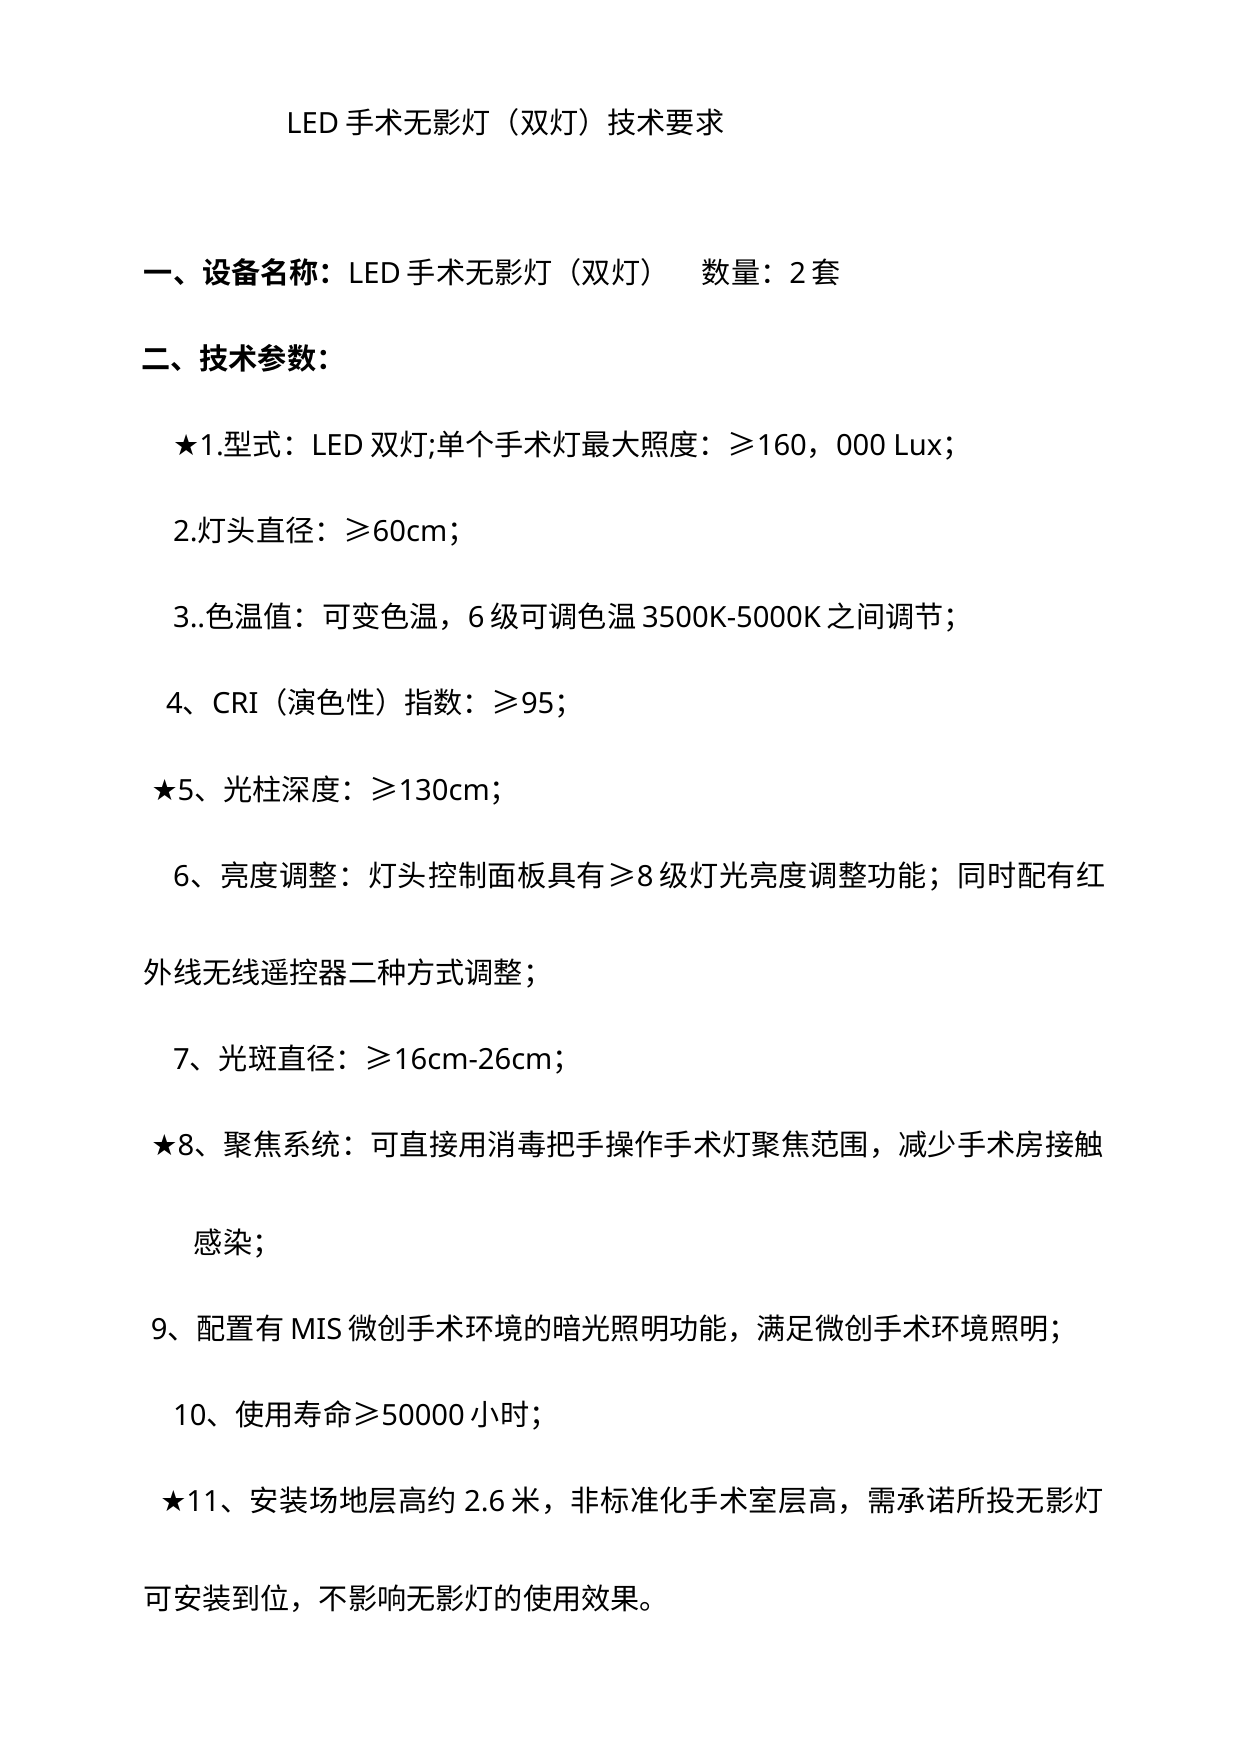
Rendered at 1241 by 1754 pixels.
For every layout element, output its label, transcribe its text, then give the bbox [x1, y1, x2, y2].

text 二、技术参数： [133, 324, 1106, 389]
text ★8、聚焦系统：可直接用消毒把手操作手术灯聚焦范围，减少手术房接触感染； [135, 1111, 1106, 1273]
list ★11、安装场地层高约2.6米，非标准化手术室层高，需承诺所投无影灯可安装到位，不影响无影灯的使用效果。 [144, 1467, 1106, 1629]
text 2.灯头直径：≥60cm； [144, 496, 1106, 561]
text 一、设备名称：LED手术无影灯（双灯） 数量：2套 [144, 238, 1106, 303]
text 3..色温值：可变色温，6级可调色温3500K-5000K之间调节； [144, 582, 1106, 647]
text 4、CRI（演色性）指数：≥95； [144, 669, 1106, 734]
text ★5、光柱深度：≥130cm； [144, 755, 1150, 820]
text 7、光斑直径：≥16cm-26cm； [144, 1024, 1106, 1089]
text 9、配置有MIS微创手术环境的暗光照明功能，满足微创手术环境照明； [135, 1294, 1106, 1359]
text 6、亮度调整：灯头控制面板具有≥8级灯光亮度调整功能；同时配有红外线无线遥控器二种方式调整； [144, 841, 1106, 1003]
list 10、使用寿命≥50000小时； [144, 1381, 1106, 1446]
text LED手术无影灯（双灯）技术要求 [144, 88, 1106, 153]
text ★1.型式：LED双灯;单个手术灯最大照度：≥160，000 Lux； [144, 410, 1106, 475]
